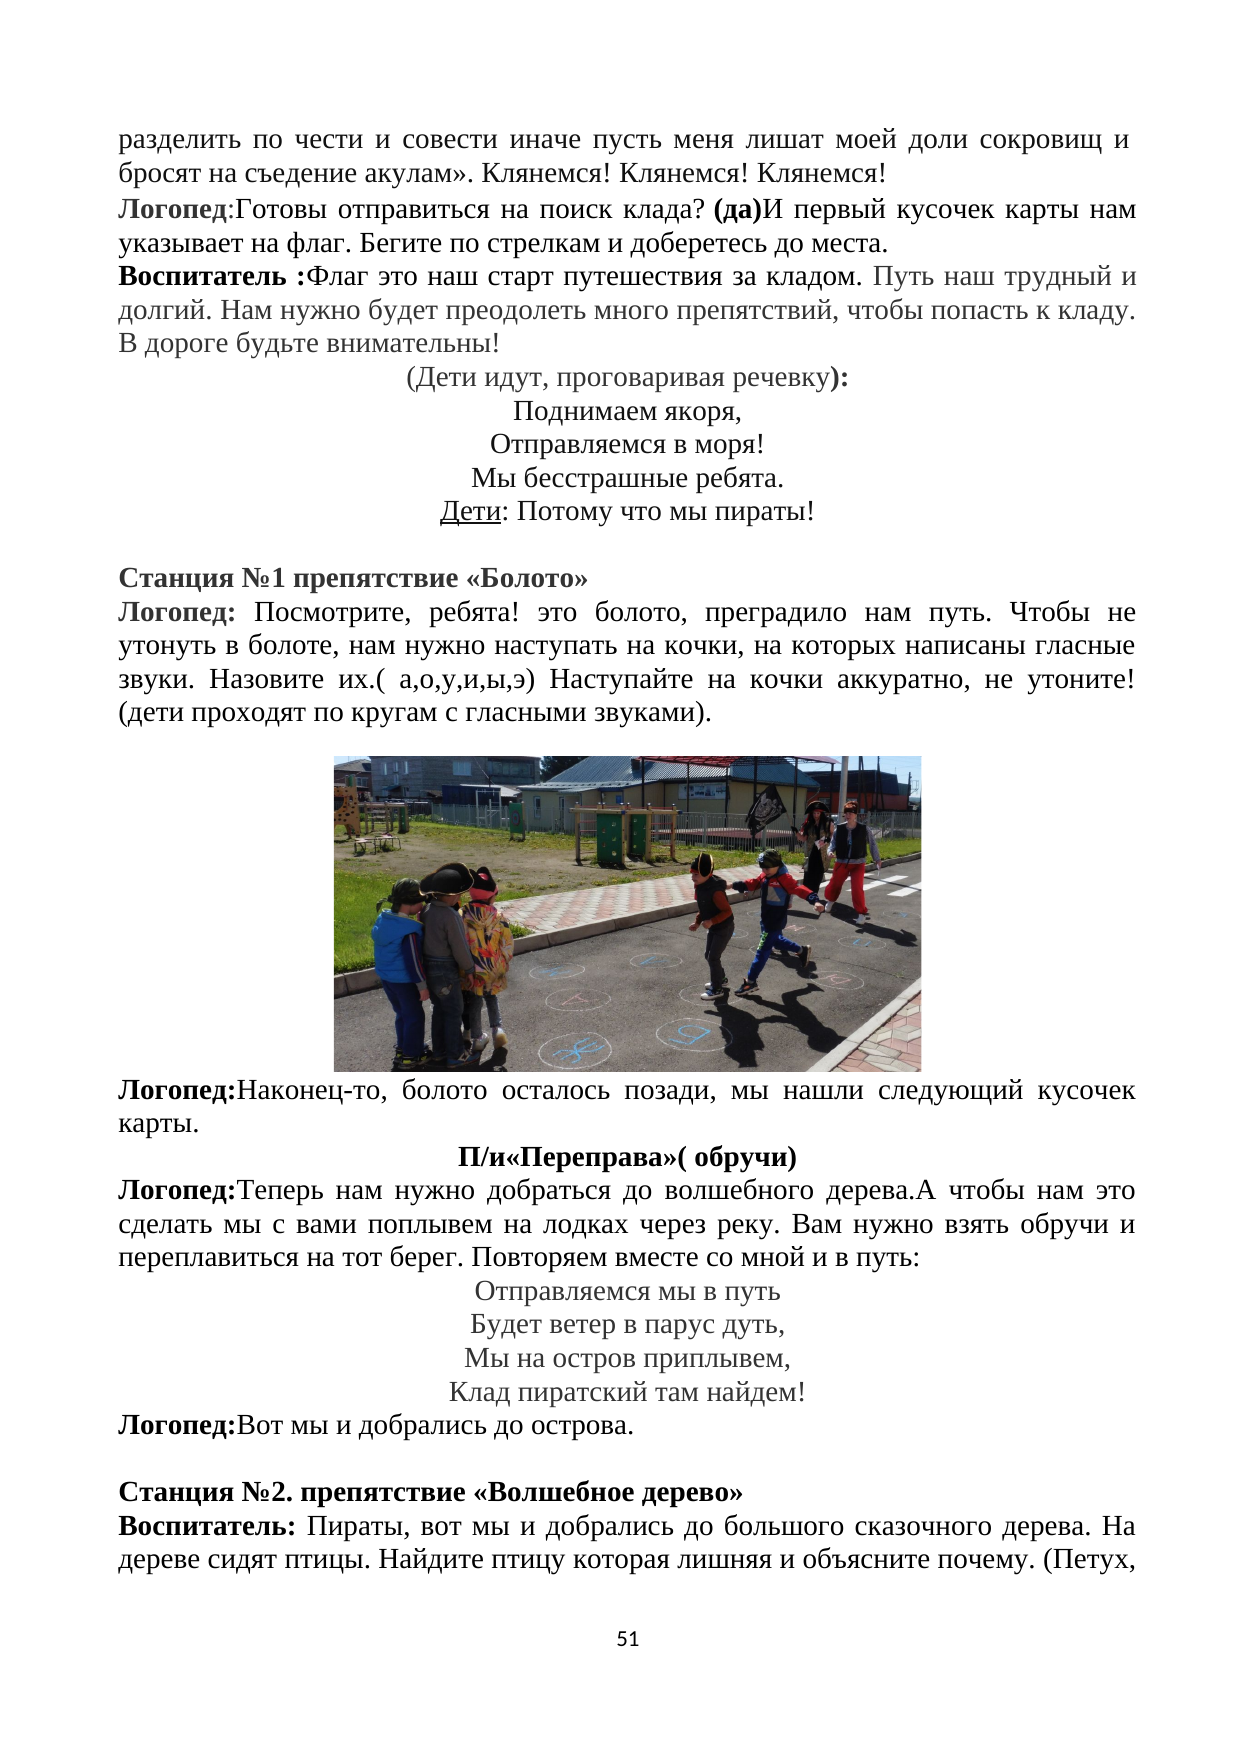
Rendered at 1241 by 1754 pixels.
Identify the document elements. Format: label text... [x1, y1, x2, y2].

text Клад пиратский там найдем! [118, 1374, 1137, 1407]
text Воспитатель :Флаг это наш старт путешествия за кладом. Путь наш трудный и долгий. Нам нужно будет преодолеть много препятствий, чтобы попасть к кладу. В дороге будьте внимательны! [118, 258, 1137, 359]
text Логопед:Теперь нам нужно добраться до волшебного дерева.А чтобы нам это сделать мы с вами поплывем на лодках через реку. Вам нужно взять обручи и переплавиться на тот берег. Повторяем вместе со мной и в путь: [118, 1172, 1137, 1273]
text Мы на остров приплывем, [118, 1340, 1137, 1374]
text Будет ветер в парус дуть, [118, 1307, 1137, 1340]
text (Дети идут, проговаривая речевку): [118, 359, 1137, 393]
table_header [115, 118, 1134, 191]
text Дети: Потому что мы пираты! [118, 493, 1137, 527]
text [118, 1508, 1137, 1575]
text Логопед:Готовы отправиться на поиск клада? (да)И первый кусочек карты нам указывает на флаг. Бегите по стрелкам и доберетесь до места. [118, 191, 1137, 258]
text Мы бесстрашные ребята. [118, 460, 1137, 493]
picture [333, 756, 922, 1072]
text Логопед: Посмотрите, ребята! это болото, преградило нам путь. Чтобы не утонуть в болоте, нам нужно наступать на кочки, на которых написаны гласные звуки. Назовите их.( а,о,у,и,ы,э) Наступайте на кочки аккуратно, не утоните! (дети проходят по кругам с гласными звуками). [118, 594, 1137, 728]
text Станция №2. препятствие «Волшебное дерево» [118, 1474, 1137, 1508]
text П/и«Переправа»( обручи) [118, 1139, 1137, 1172]
text Отправляемся мы в путь [118, 1273, 1137, 1307]
text Отправляемся в моря! [118, 426, 1137, 460]
text Поднимаем якоря, [118, 393, 1137, 426]
text Логопед:Наконец-то, болото осталось позади, мы нашли следующий кусочек карты. [118, 1072, 1137, 1139]
text Логопед:Вот мы и добрались до острова. [118, 1407, 1137, 1441]
text Станция №1 препятствие «Болото» [118, 560, 1137, 594]
